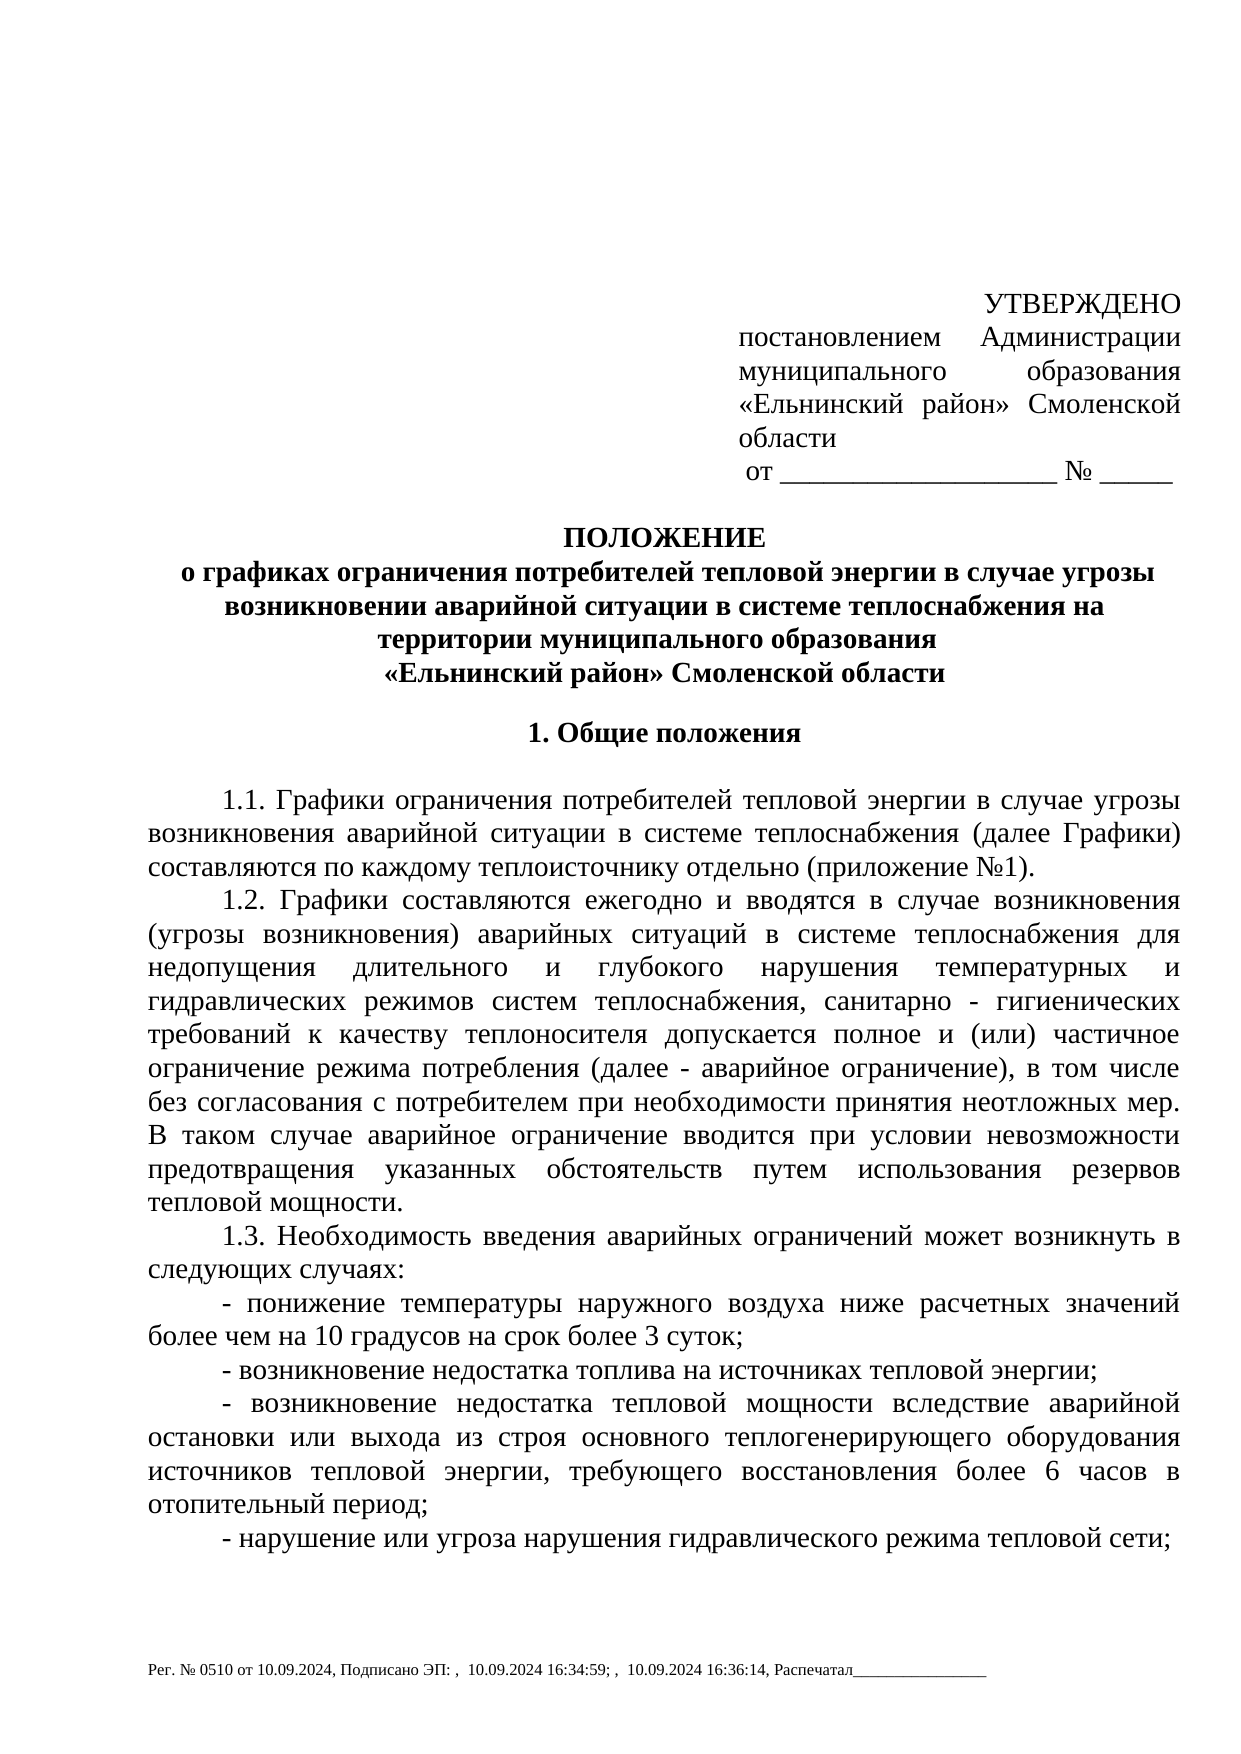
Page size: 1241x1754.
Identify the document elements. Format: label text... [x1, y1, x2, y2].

text ПОЛОЖЕНИЕ [148, 521, 1181, 554]
text - понижение температуры наружного воздуха ниже расчетных значений более чем на 10 градусов на срок более 3 суток; [148, 1285, 1181, 1352]
text - нарушение или угроза нарушения гидравлического режима тепловой сети; [148, 1520, 1181, 1553]
text - возникновение недостатка тепловой мощности вследствие аварийной остановки или выхода из строя основного теплогенерирующего оборудования источников тепловой энергии, требующего восстановления более 6 часов в отопительный период; [148, 1386, 1181, 1520]
text 1. Общие положения [148, 715, 1181, 748]
text 1.3. Необходимость введения аварийных ограничений может возникнуть в следующих случаях: [148, 1218, 1181, 1285]
text о графиках ограничения потребителей тепловой энергии в случае угрозы возникновении аварийной ситуации в системе теплоснабжения на территории муниципального образования «Ельнинский район» Смоленской области [148, 554, 1181, 688]
text УТВЕРЖДЕНО [738, 286, 1181, 319]
text - возникновение недостатка топлива на источниках тепловой энергии; [148, 1352, 1181, 1386]
text 1.2. Графики составляются ежегодно и вводятся в случае возникновения (угрозы возникновения) аварийных ситуаций в системе теплоснабжения для недопущения длительного и глубокого нарушения температурных и гидравлических режимов систем теплоснабжения, санитарно - гигиенических требований к качеству теплоносителя допускается полное и (или) частичное ограничение режима потребления (далее - аварийное ограничение), в том числе без согласования с потребителем при необходимости принятия неотложных мер. В таком случае аварийное ограничение вводится при условии невозможности предотвращения указанных обстоятельств путем использования резервов тепловой мощности. [148, 882, 1181, 1218]
text 1.1. Графики ограничения потребителей тепловой энергии в случае угрозы возникновения аварийной ситуации в системе теплоснабжения (далее Графики) составляются по каждому теплоисточнику отдельно (приложение №1). [148, 782, 1181, 882]
text от ___________________ № _____ [709, 453, 1181, 487]
text постановлением Администрации муниципального образования «Ельнинский район» Смоленской области [738, 319, 1181, 453]
